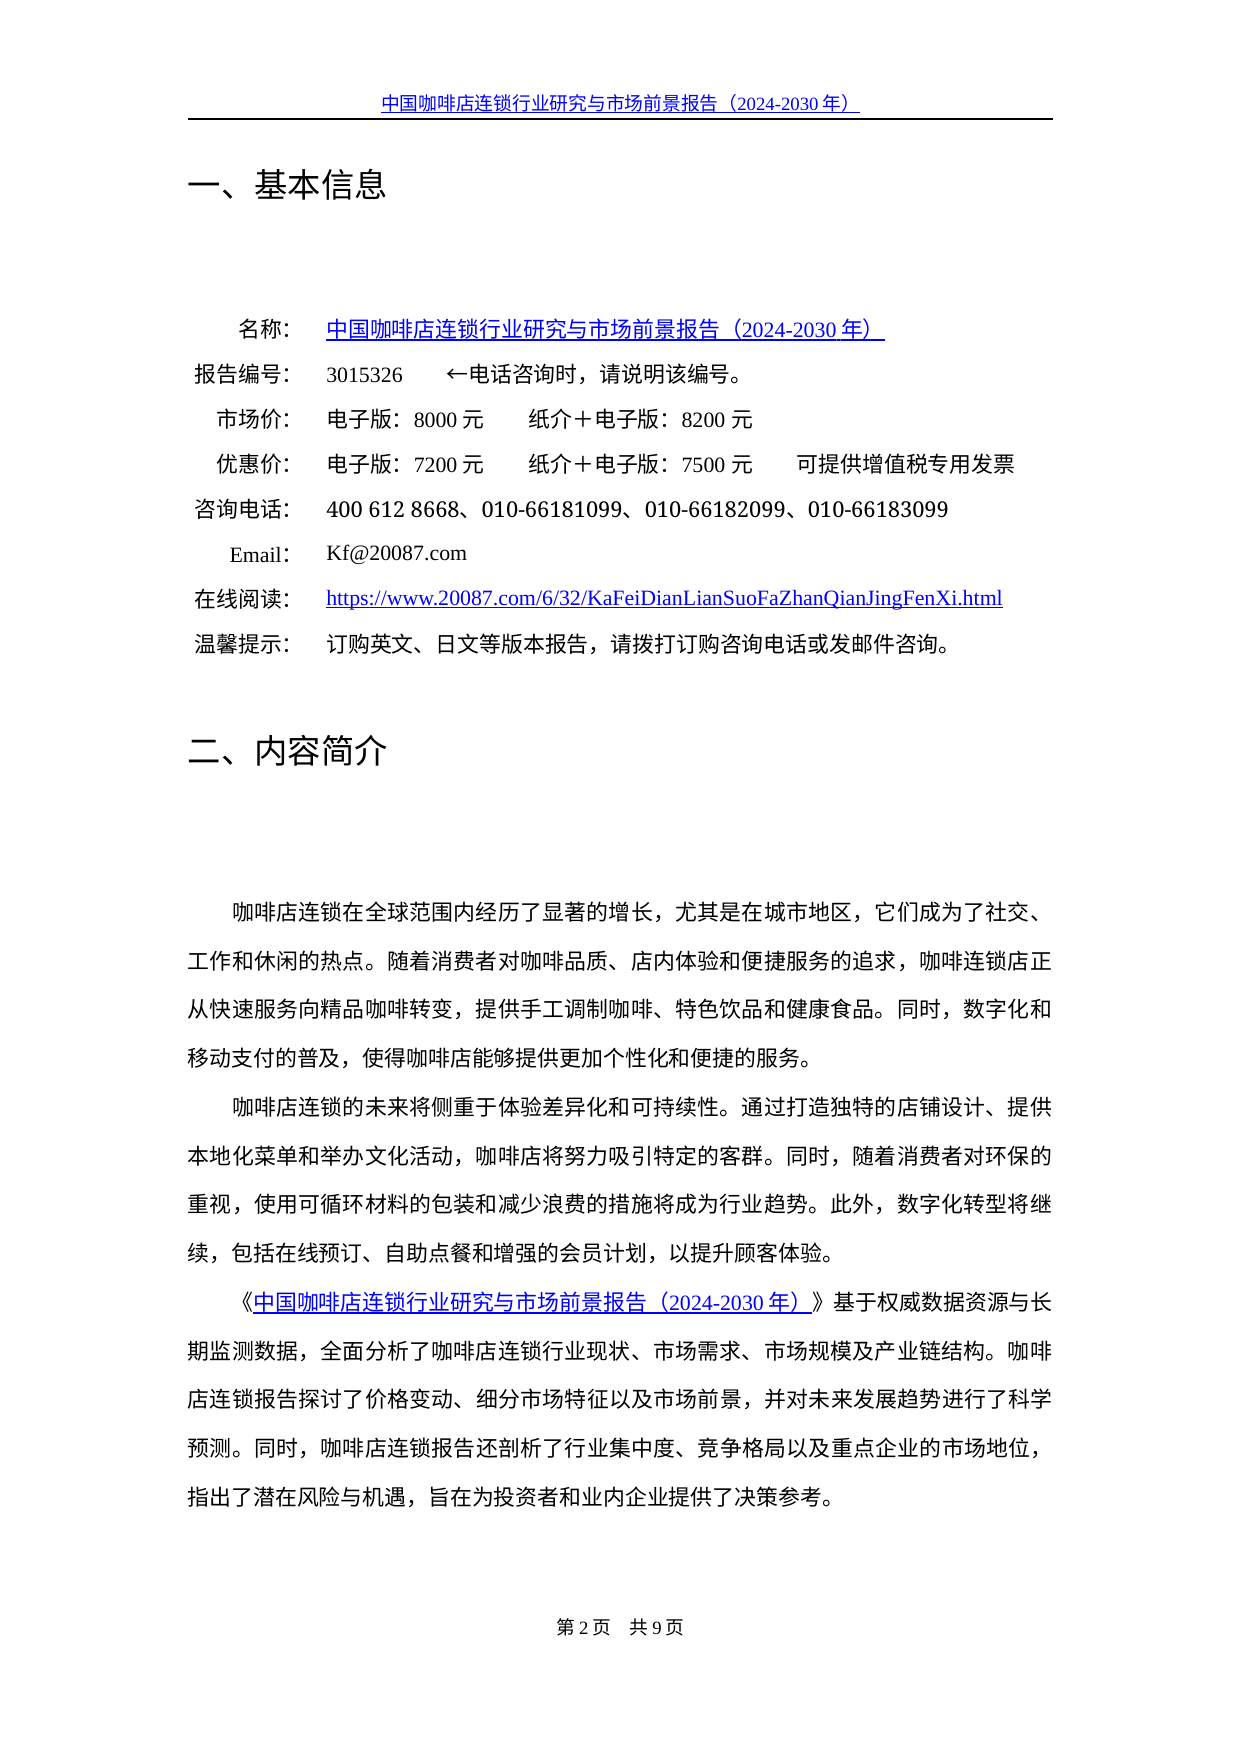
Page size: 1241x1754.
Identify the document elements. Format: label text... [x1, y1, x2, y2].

table_header 名称： [167, 312, 315, 357]
table_cell 在线阅读： [167, 582, 315, 627]
title 二、内容简介 [187, 717, 1053, 782]
table_cell 电子版：7200 元 纸介＋电子版：7500 元 可提供增值税专用发票 [315, 447, 1073, 492]
title 一、基本信息 [187, 150, 1053, 215]
table_cell 400 612 8668、010-66181099、010-66182099、010-66183099 [315, 492, 1073, 537]
table_cell 优惠价： [167, 447, 315, 492]
table_cell 订购英文、日文等版本报告，请拨打订购咨询电话或发邮件咨询。 [315, 627, 1073, 672]
table_header 中国咖啡店连锁行业研究与市场前景报告（2024-2030年） [315, 312, 1073, 357]
table_cell 咨询电话： [167, 492, 315, 537]
table_cell 市场价： [167, 402, 315, 447]
table_cell Email： [167, 537, 315, 582]
table_cell Kf@20087.com [315, 537, 1073, 582]
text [187, 894, 1053, 1512]
table_cell 温馨提示： [167, 627, 315, 672]
table_cell 报告编号： [167, 357, 315, 402]
table_cell [315, 582, 1073, 627]
table_cell 电子版：8000 元 纸介＋电子版：8200 元 [315, 402, 1073, 447]
table_cell 3015326 ←电话咨询时，请说明该编号。 [315, 357, 1073, 402]
